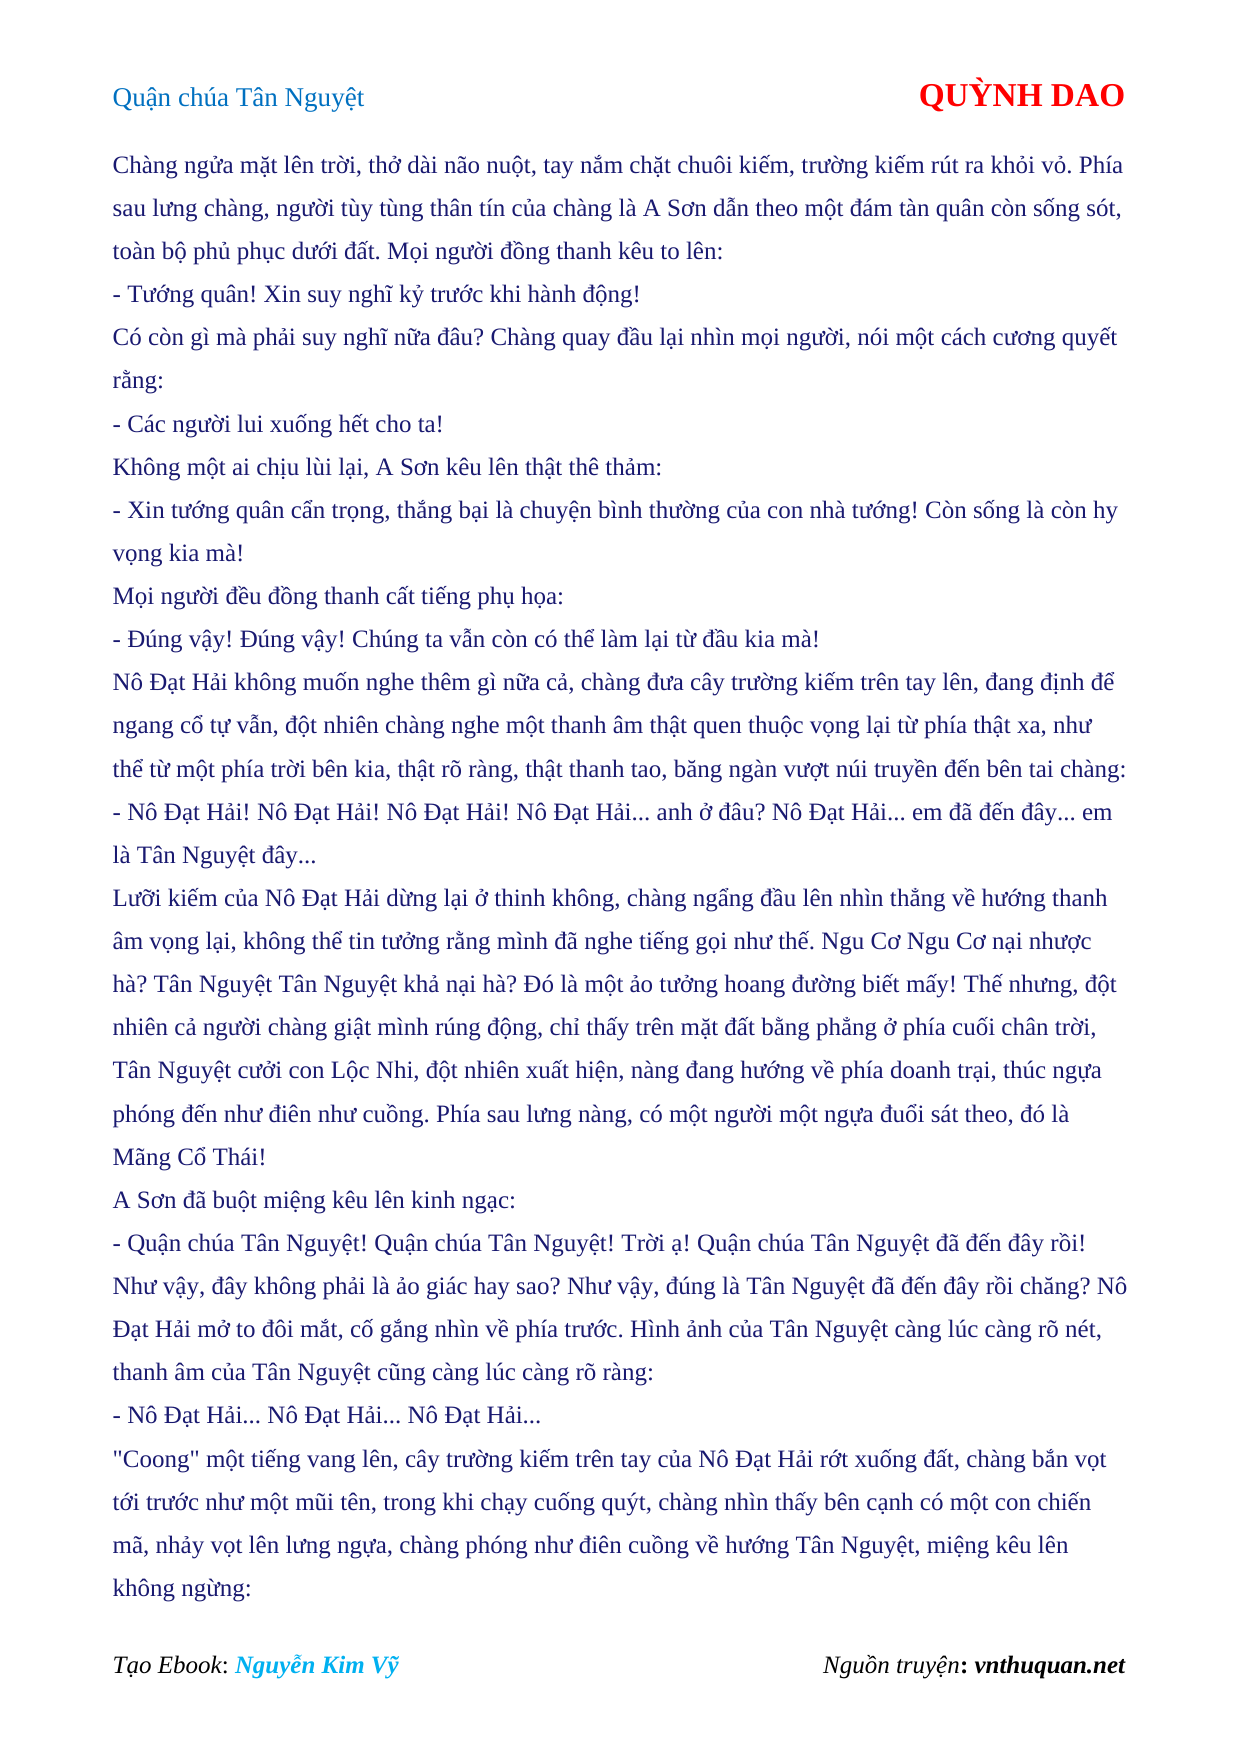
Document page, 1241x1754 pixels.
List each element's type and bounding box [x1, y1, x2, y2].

text [112, 150, 1128, 1602]
